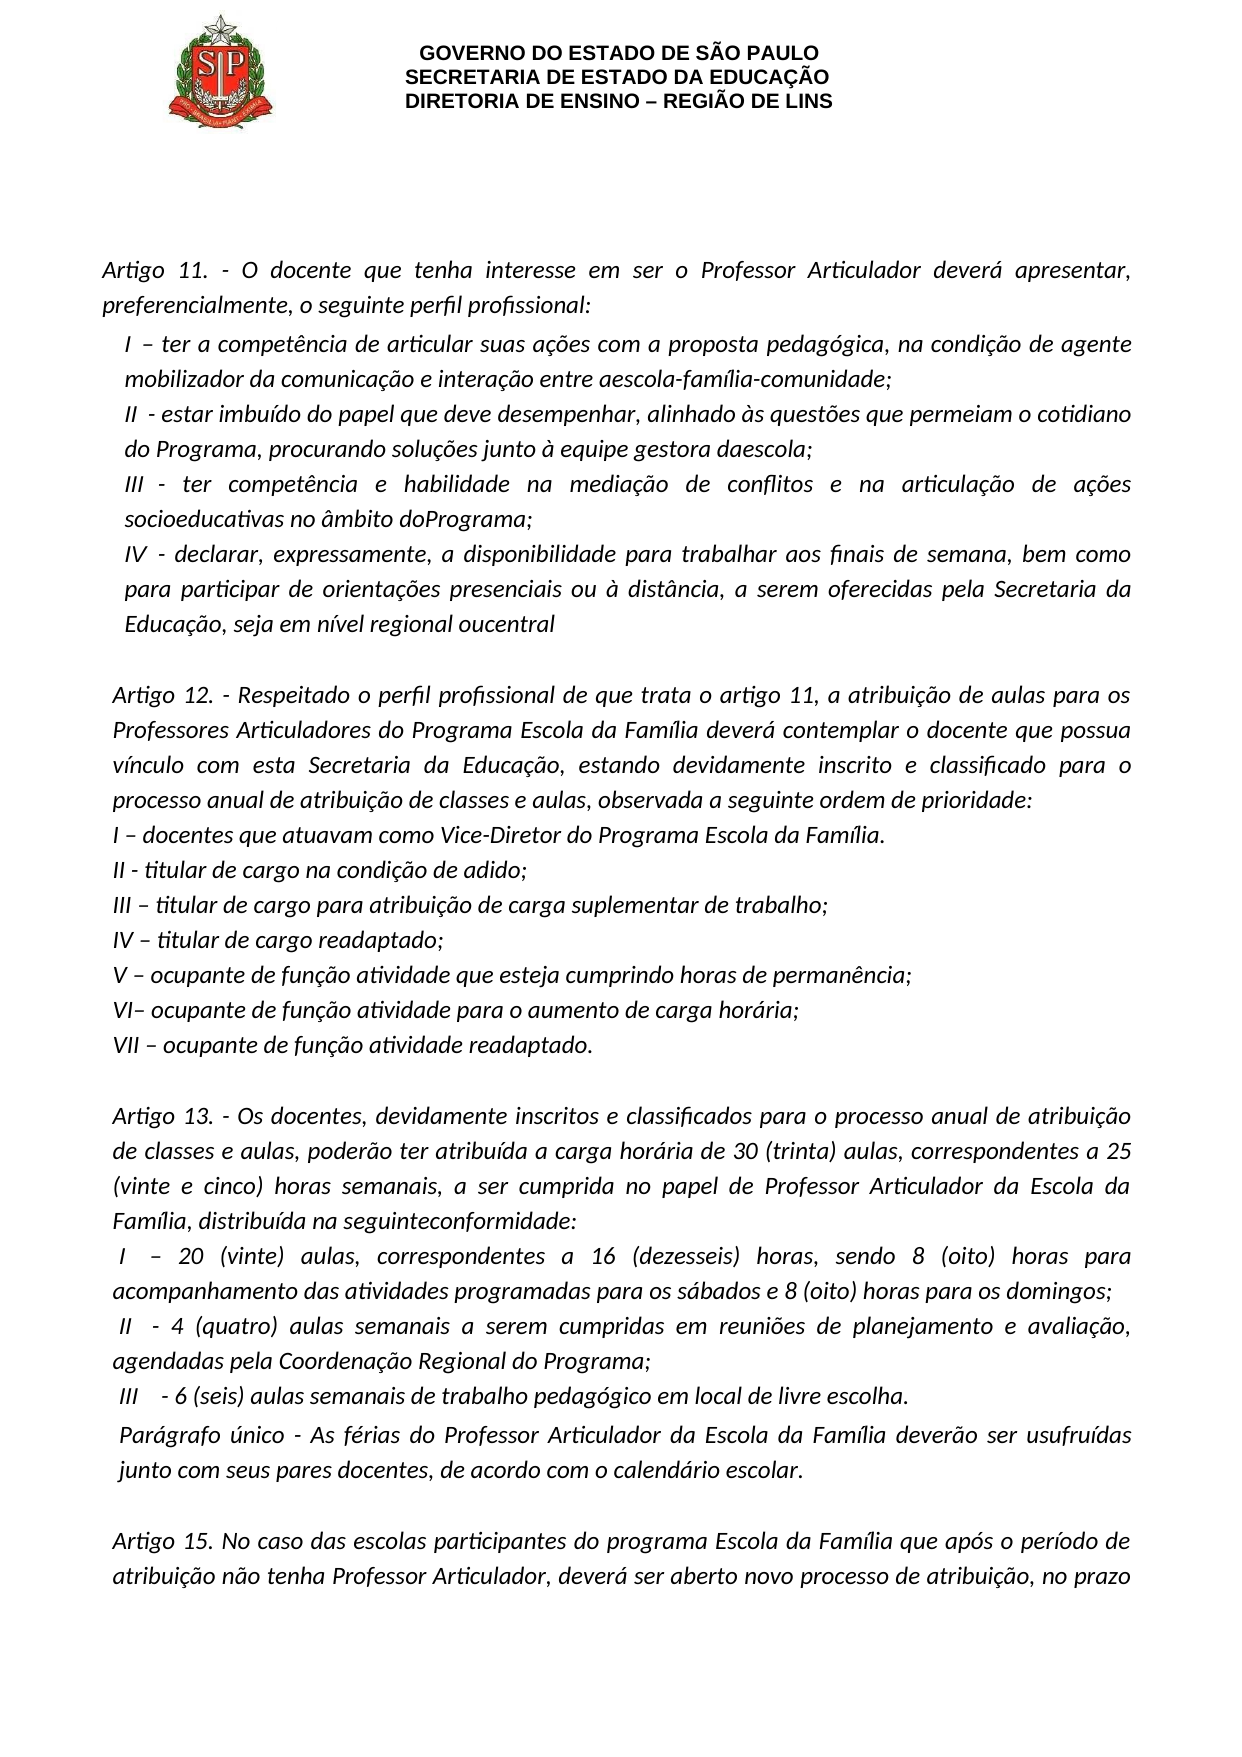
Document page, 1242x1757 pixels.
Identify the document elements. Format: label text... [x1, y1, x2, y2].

list - 4 (quatro) aulas semanais a serem cumpridas em reuniões de planejamento e avaliação, agendadas pela Coordenação Regional do Programa; [112, 1310, 1136, 1376]
text Artigo 11. - O docente que tenha interesse em ser o Professor Articulador deverá apresentar, preferencialmente, o seguinte perfil profissional: [102, 254, 1136, 320]
text I – docentes que atuavam como Vice-Diretor do Programa Escola da Família. [112, 819, 1136, 850]
list – 20 (vinte) aulas, correspondentes a 16 (dezesseis) horas, sendo 8 (oito) horas para acompanhamento das atividades programadas para os sábados e 8 (oito) horas para os domingos; [112, 1240, 1136, 1306]
list – ter a competência de articular suas ações com a proposta pedagógica, na condição de agente mobilizador da comunicação e interação entre aescola-família-comunidade; [124, 328, 1136, 394]
picture [162, 10, 278, 134]
list - declarar, expressamente, a disponibilidade para trabalhar aos finais de semana, bem como para participar de orientações presenciais ou à distância, a serem oferecidas pela Secretaria da Educação, seja em nível regional oucentral [124, 538, 1136, 639]
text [112, 1525, 1136, 1591]
text II - titular de cargo na condição de adido; [112, 854, 1136, 885]
text VI– ocupante de função atividade para o aumento de carga horária; [112, 994, 1136, 1025]
text VII – ocupante de função atividade readaptado. [112, 1029, 1136, 1060]
list - ter competência e habilidade na mediação de conflitos e na articulação de ações socioeducativas no âmbito doPrograma; [124, 468, 1136, 534]
text IV – titular de cargo readaptado; [112, 924, 1136, 955]
text Parágrafo único - As férias do Professor Articulador da Escola da Família deverão ser usufruídas junto com seus pares docentes, de acordo com o calendário escolar. [119, 1419, 1136, 1485]
list - 6 (seis) aulas semanais de trabalho pedagógico em local de livre escolha. [119, 1380, 1136, 1411]
text Artigo 12. - Respeitado o perfil profissional de que trata o artigo 11, a atribuição de aulas para os Professores Articuladores do Programa Escola da Família deverá contemplar o docente que possua vínculo com esta Secretaria da Educação, estando devidamente inscrito e classificado para o processo anual de atribuição de classes e aulas, observada a seguinte ordem de prioridade: [112, 679, 1136, 815]
text V – ocupante de função atividade que esteja cumprindo horas de permanência; [112, 959, 1136, 990]
text III – titular de cargo para atribuição de carga suplementar de trabalho; [112, 889, 1136, 920]
list - estar imbuído do papel que deve desempenhar, alinhado às questões que permeiam o cotidiano do Programa, procurando soluções junto à equipe gestora daescola; [124, 398, 1136, 464]
text Artigo 13. - Os docentes, devidamente inscritos e classificados para o processo anual de atribuição de classes e aulas, poderão ter atribuída a carga horária de 30 (trinta) aulas, correspondentes a 25 (vinte e cinco) horas semanais, a ser cumprida no papel de Professor Articulador da Escola da Família, distribuída na seguinteconformidade: [112, 1100, 1136, 1236]
